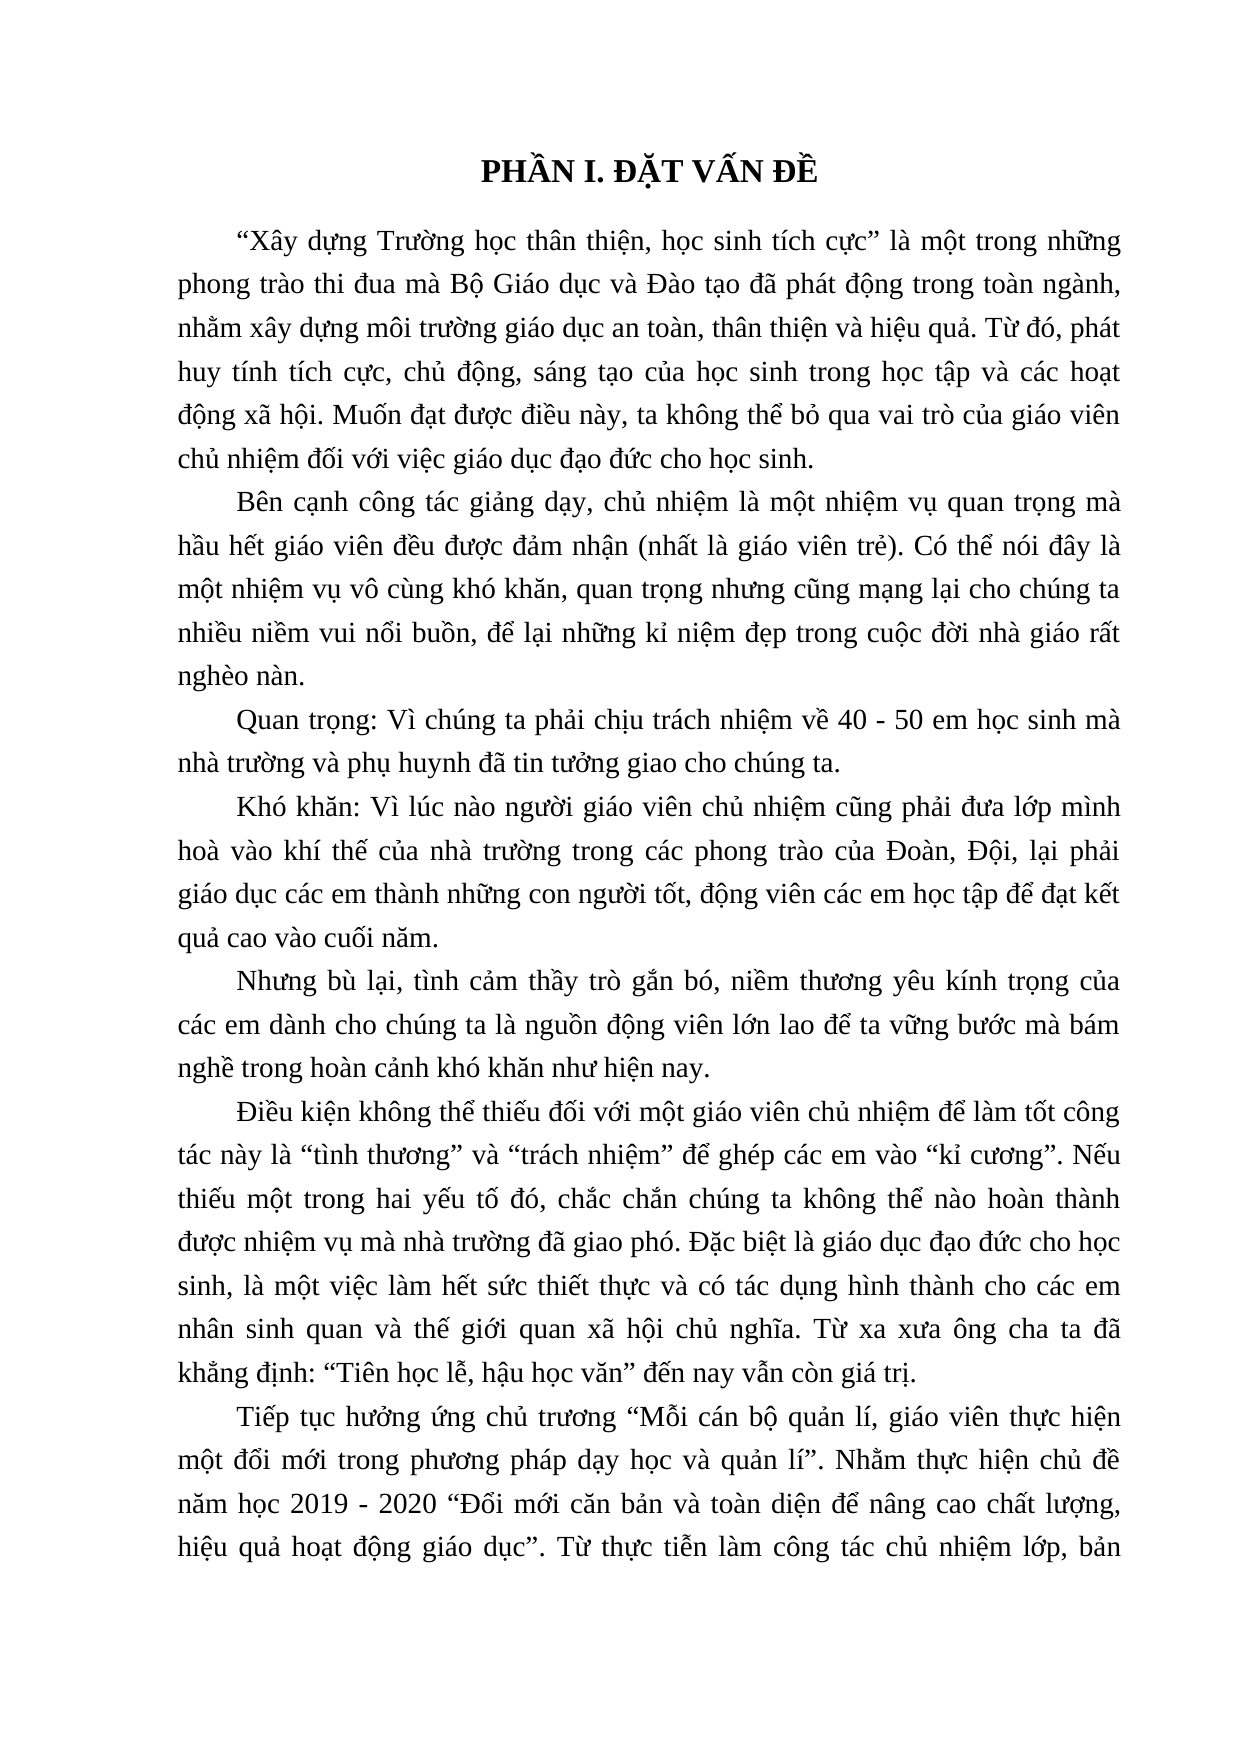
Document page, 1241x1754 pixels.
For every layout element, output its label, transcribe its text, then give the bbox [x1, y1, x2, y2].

text PHẦN I. ĐẶT VẤN ĐỀ [177, 151, 1122, 189]
text Điều kiện không thể thiếu đối với một giáo viên chủ nhiệm để làm tốt công tác này là “tình thương” và “trách nhiệm” để ghép các em vào “kỉ cương”. Nếu thiếu một trong hai yếu tố đó, chắc chắn chúng ta không thể nào hoàn thành được nhiệm vụ mà nhà trường đã giao phó. Đặc biệt là giáo dục đạo đức cho học sinh, là một việc làm hết sức thiết thực và có tác dụng hình thành cho các em nhân sinh quan và thế giới quan xã hội chủ nghĩa. Từ xa xưa ông cha ta đã khẳng định: “Tiên học lễ, hậu học văn” đến nay vẫn còn giá trị. [177, 1094, 1122, 1389]
text Quan trọng: Vì chúng ta phải chịu trách nhiệm về 40 - 50 em học sinh mà nhà trường và phụ huynh đã tin tưởng giao cho chúng ta. [177, 702, 1122, 779]
text Bên cạnh công tác giảng dạy, chủ nhiệm là một nhiệm vụ quan trọng mà hầu hết giáo viên đều được đảm nhận (nhất là giáo viên trẻ). Có thể nói đây là một nhiệm vụ vô cùng khó khăn, quan trọng nhưng cũng mạng lại cho chúng ta nhiều niềm vui nổi buồn, để lại những kỉ niệm đẹp trong cuộc đời nhà giáo rất nghèo nàn. [177, 484, 1122, 692]
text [177, 1399, 1122, 1563]
text “Xây dựng Trường học thân thiện, học sinh tích cực” là một trong những phong trào thi đua mà Bộ Giáo dục và Đào tạo đã phát động trong toàn ngành, nhằm xây dựng môi trường giáo dục an toàn, thân thiện và hiệu quả. Từ đó, phát huy tính tích cực, chủ động, sáng tạo của học sinh trong học tập và các hoạt động xã hội. Muốn đạt được điều này, ta không thể bỏ qua vai trò của giáo viên chủ nhiệm đối với việc giáo dục đạo đức cho học sinh. [177, 223, 1122, 474]
text Khó khăn: Vì lúc nào người giáo viên chủ nhiệm cũng phải đưa lớp mình hoà vào khí thế của nhà trường trong các phong trào của Đoàn, Đội, lại phải giáo dục các em thành những con người tốt, động viên các em học tập để đạt kết quả cao vào cuối năm. [177, 789, 1122, 953]
text Nhưng bù lại, tình cảm thầy trò gắn bó, niềm thương yêu kính trọng của các em dành cho chúng ta là nguồn động viên lớn lao để ta vững bước mà bám nghề trong hoàn cảnh khó khăn như hiện nay. [177, 963, 1122, 1084]
